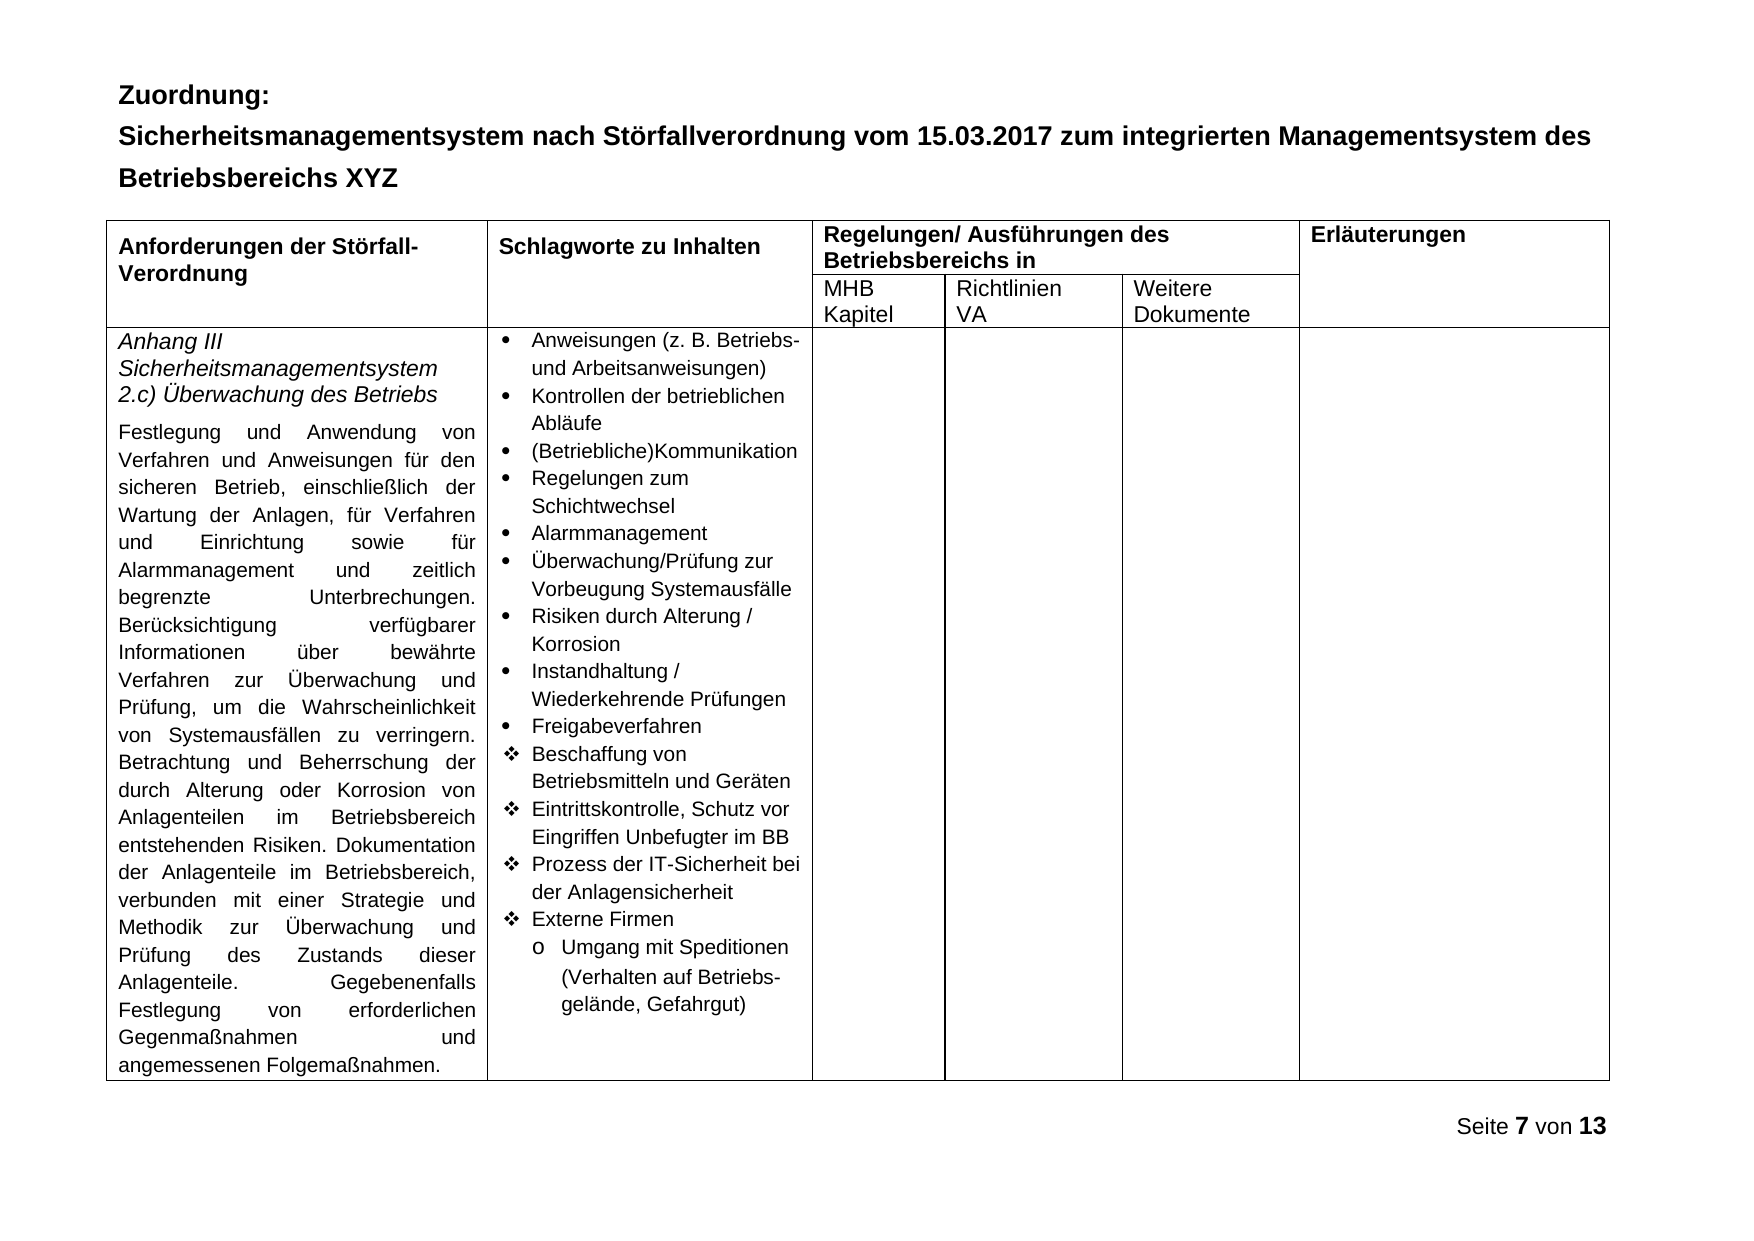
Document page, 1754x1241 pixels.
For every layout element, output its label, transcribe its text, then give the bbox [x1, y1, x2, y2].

table_cell [946, 328, 1122, 1080]
table_cell [1123, 328, 1299, 1080]
table_cell [1300, 328, 1609, 1080]
table_cell Anhang III Sicherheitsmanagementsystem 2.c) Überwachung des Betriebs Festlegung und Anwendung von Verfahren und Anweisungen für den sicheren Betrieb, einschließlich der Wartung der Anlagen, für Verfahren und Einrichtung sowie für Alarmmanagement und zeitlich begrenzte Unterbrechungen. Berücksichtigung verfügbarer Informationen über bewährte Verfahren zur Überwachung und Prüfung, um die Wahrscheinlichkeit von Systemausfällen zu verringern. Betrachtung und Beherrschung der durch Alterung oder Korrosion von Anlagenteilen im Betriebsbereich entstehenden Risiken. Dokumentation der Anlagenteile im Betriebsbereich, verbunden mit einer Strategie und Methodik zur Überwachung und Prüfung des Zustands dieser Anlagenteile. Gegebenenfalls Festlegung von erforderlichen Gegenmaßnahmen und angemessenen Folgemaßnahmen. [107, 328, 487, 1080]
table_cell Anweisungen (z. B. Betriebs- und Arbeitsanweisungen) Kontrollen der betrieblichen Abläufe (Betriebliche)Kommunikation Regelungen zum Schichtwechsel Alarmmanagement Überwachung/Prüfung zur Vorbeugung Systemausfälle Risiken durch Alterung / Korrosion Instandhaltung / Wiederkehrende Prüfungen Freigabeverfahren Beschaffung von Betriebsmitteln und Geräten Eintrittskontrolle, Schutz vor Eingriffen Unbefugter im BB Prozess der IT-Sicherheit bei der Anlagensicherheit Externe Firmen Umgang mit Speditionen (Verhalten auf Betriebs-gelände, Gefahrgut) [488, 328, 812, 1080]
table_header Schlagworte zu Inhalten [488, 221, 812, 327]
table_header Anforderungen der Störfall-Verordnung [107, 221, 487, 327]
table_cell MHB Kapitel [813, 275, 944, 327]
table_header Regelungen/ Ausführungen des Betriebsbereichs in [813, 221, 1299, 273]
table_cell Weitere Dokumente [1123, 275, 1299, 327]
table_header Erläuterungen [1300, 221, 1609, 327]
table_cell [813, 328, 944, 1080]
table_cell Richtlinien VA [946, 275, 1122, 327]
